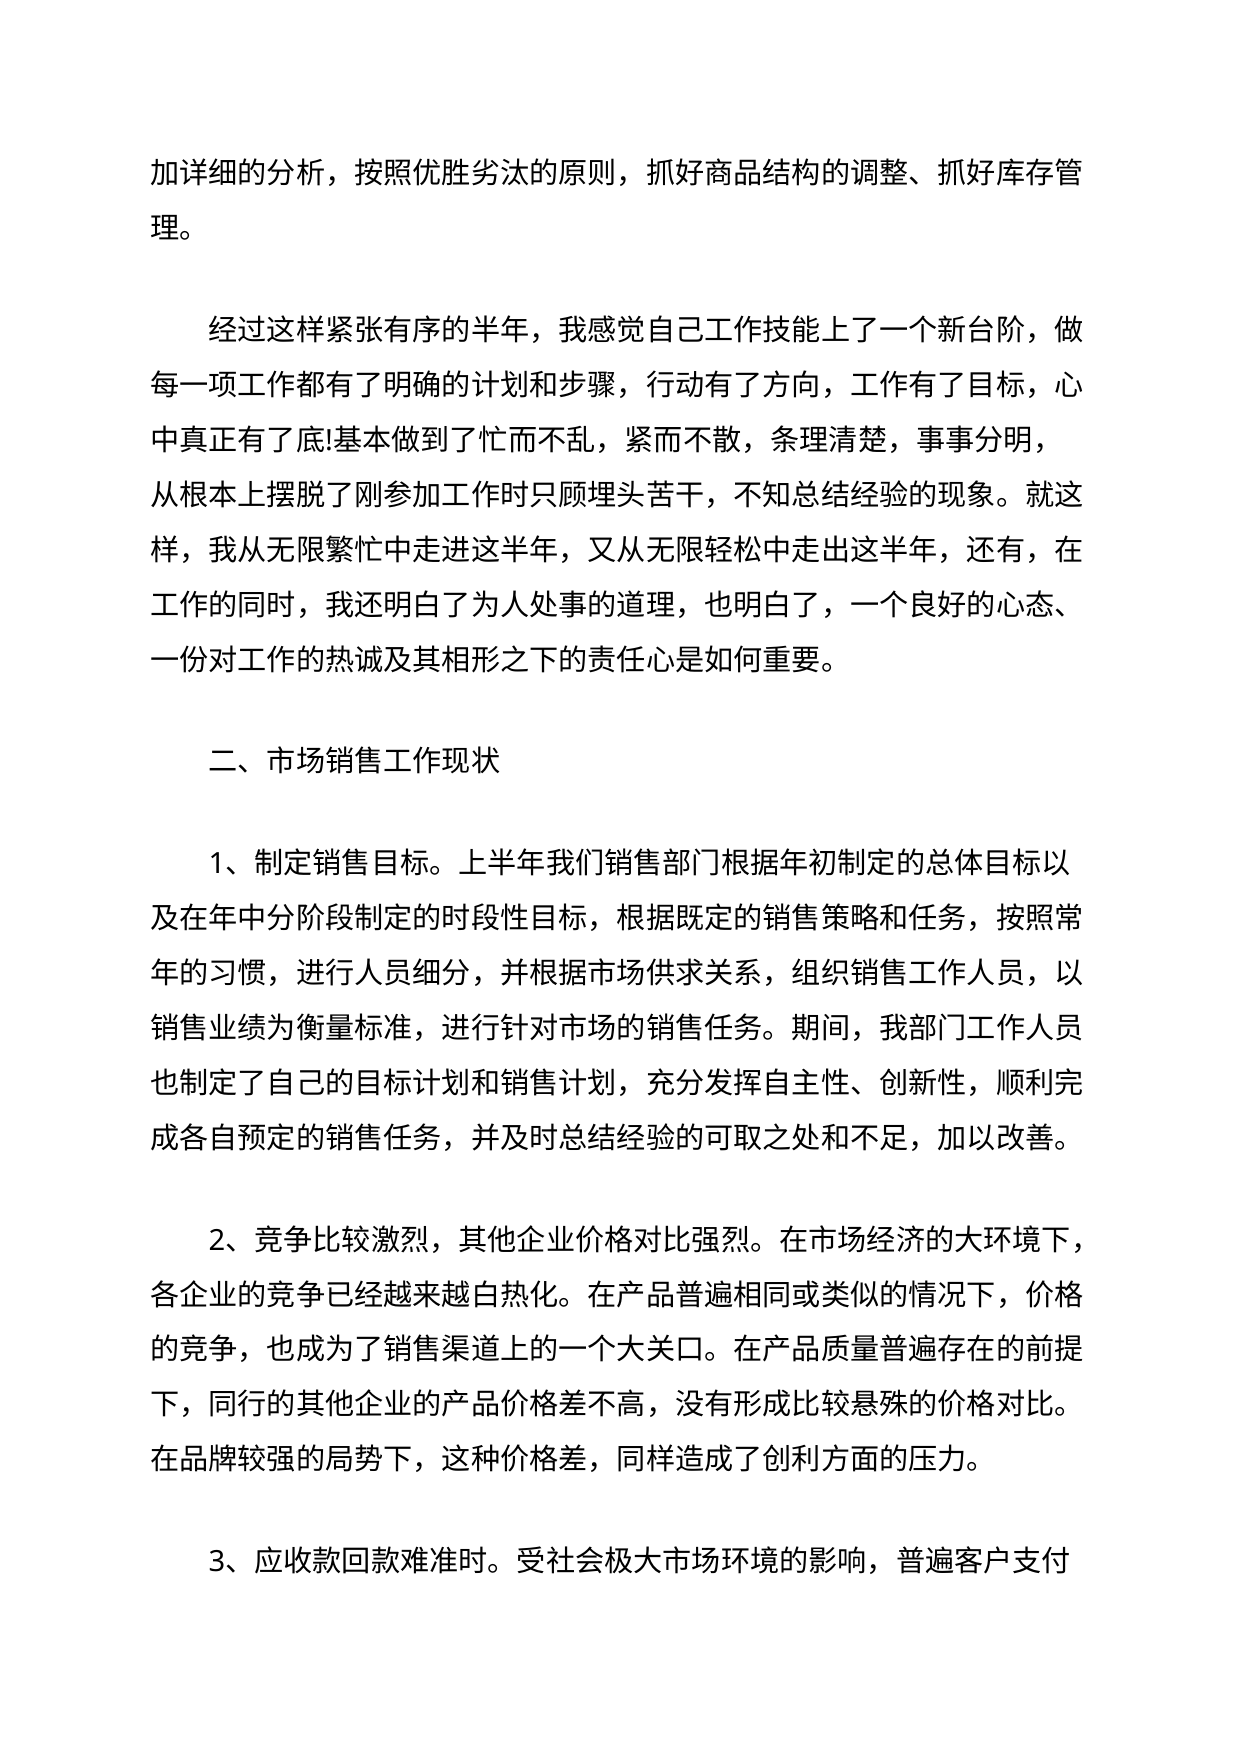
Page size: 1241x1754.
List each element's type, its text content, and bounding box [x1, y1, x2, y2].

text 1、制定销售目标。上半年我们销售部门根据年初制定的总体目标以及在年中分阶段制定的时段性目标，根据既定的销售策略和任务，按照常年的习惯，进行人员细分，并根据市场供求关系，组织销售工作人员，以销售业绩为衡量标准，进行针对市场的销售任务。期间，我部门工作人员也制定了自己的目标计划和销售计划，充分发挥自主性、创新性，顺利完成各自预定的销售任务，并及时总结经验的可取之处和不足，加以改善。 [150, 840, 1090, 1157]
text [150, 1537, 1090, 1580]
text 2、竞争比较激烈，其他企业价格对比强烈。在市场经济的大环境下，各企业的竞争已经越来越白热化。在产品普遍相同或类似的情况下，价格的竞争，也成为了销售渠道上的一个大关口。在产品质量普遍存在的前提下，同行的其他企业的产品价格差不高，没有形成比较悬殊的价格对比。在品牌较强的局势下，这种价格差，同样造成了创利方面的压力。 [150, 1216, 1090, 1478]
text 经过这样紧张有序的半年，我感觉自己工作技能上了一个新台阶，做每一项工作都有了明确的计划和步骤，行动有了方向，工作有了目标，心中真正有了底!基本做到了忙而不乱，紧而不散，条理清楚，事事分明，从根本上摆脱了刚参加工作时只顾埋头苦干，不知总结经验的现象。就这样，我从无限繁忙中走进这半年，又从无限轻松中走出这半年，还有，在工作的同时，我还明白了为人处事的道理，也明白了，一个良好的心态、一份对工作的热诚及其相形之下的责任心是如何重要。 [150, 307, 1090, 678]
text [150, 150, 1090, 247]
text 二、市场销售工作现状 [150, 738, 1090, 780]
